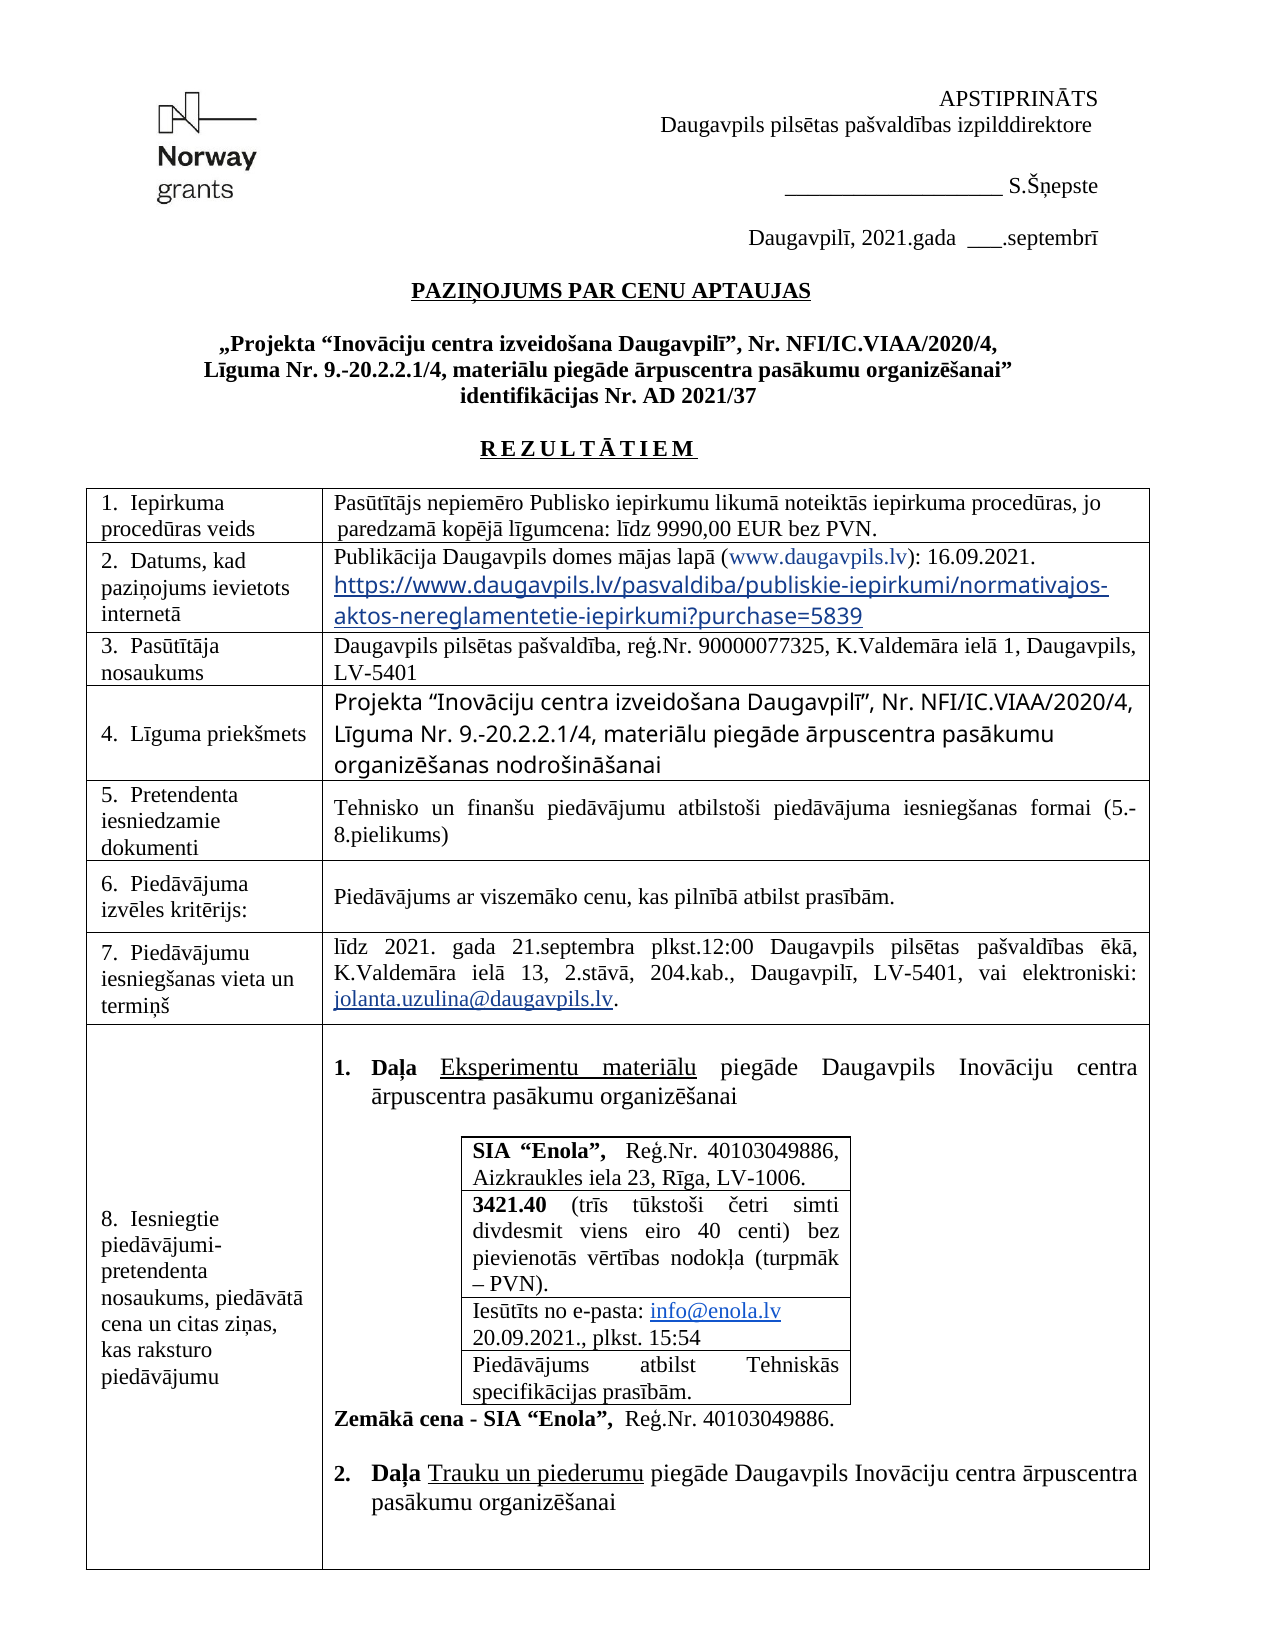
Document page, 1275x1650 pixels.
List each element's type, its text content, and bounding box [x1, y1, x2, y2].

title REZULTĀTIEM [0, 435, 1094, 462]
text PAZIŅOJUMS PAR CENU APTAUJAS [118, 277, 1098, 303]
table_cell Pasūtītāja nosaukums [87, 633, 322, 685]
table_header Pasūtītājs nepiemēro Publisko iepirkumu likumā noteiktās iepirkuma procedūras, jo paredzamā kopējā līgumcena: līdz EUR bez PVN. [323, 489, 1149, 542]
table_cell Pretendenta iesniedzamie dokumenti [87, 781, 322, 860]
table_cell Tehnisko un finanšu piedāvājumu atbilstoši piedāvājuma iesniegšanas formai (5.-8.pielikums) [323, 781, 1149, 860]
table_cell Piedāvājums ar viszemāko cenu, kas pilnībā atbilst prasībām. [323, 861, 1149, 932]
table_cell līdz 2021. gada 21.septembra plkst.12:00 Daugavpils pilsētas pašvaldības ēkā, K.Valdemāra ielā 13, 2.stāvā, 204.kab., Daugavpilī, LV-5401, vai elektroniski: jolanta.uzulina@daugavpils.lv. [323, 933, 1149, 1024]
table_header Iepirkuma procedūras veids [87, 489, 322, 542]
table_cell Publikācija Daugavpils domes mājas lapā (www.daugavpils.lv): 16.09.2021. https://www.daugavpils.lv/pasvaldiba/publiskie-iepirkumi/normativajos-aktos-nereglamentetie-iepirkumi?purchase=5839 [323, 543, 1149, 632]
text identifikācijas Nr. AD 2021/37 [118, 382, 1098, 409]
table_cell Līguma priekšmets [87, 686, 322, 780]
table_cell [87, 1025, 322, 1569]
text Līguma Nr. 9.-20.2.2.1/4, materiālu piegāde ārpuscentra pasākumu organizēšanai” [118, 356, 1098, 382]
table_cell Projekta “Inovāciju centra izveidošana Daugavpilī”, Nr. NFI/IC.VIAA/2020/4, Līguma Nr. 9.-20.2.2.1/4, materiālu piegāde ārpuscentra pasākumu organizēšanas nodrošināšanai [323, 686, 1149, 780]
table_cell Piedāvājuma izvēles kritērijs: [87, 861, 322, 932]
text „Projekta “Inovāciju centra izveidošana Daugavpilī”, Nr. NFI/IC.VIAA/2020/4, [118, 330, 1098, 356]
table_cell Daugavpils pilsētas pašvaldība, reģ.Nr. 90000077325, K.Valdemāra ielā 1, Daugavpils, LV-5401 [323, 633, 1149, 685]
table_cell Piedāvājumu iesniegšanas vieta un termiņš [87, 933, 322, 1024]
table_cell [323, 1025, 1149, 1569]
picture [117, 58, 290, 231]
text ___________________ S.Šņepste [290, 172, 1098, 198]
table_cell Datums, kad paziņojums ievietots internetā [87, 543, 322, 632]
text apstiprinĀts Daugavpils pilsētas pašvaldības izpilddirektore [290, 85, 1098, 172]
text Daugavpilī, 2021.gada ___.septembrī [118, 224, 1098, 251]
